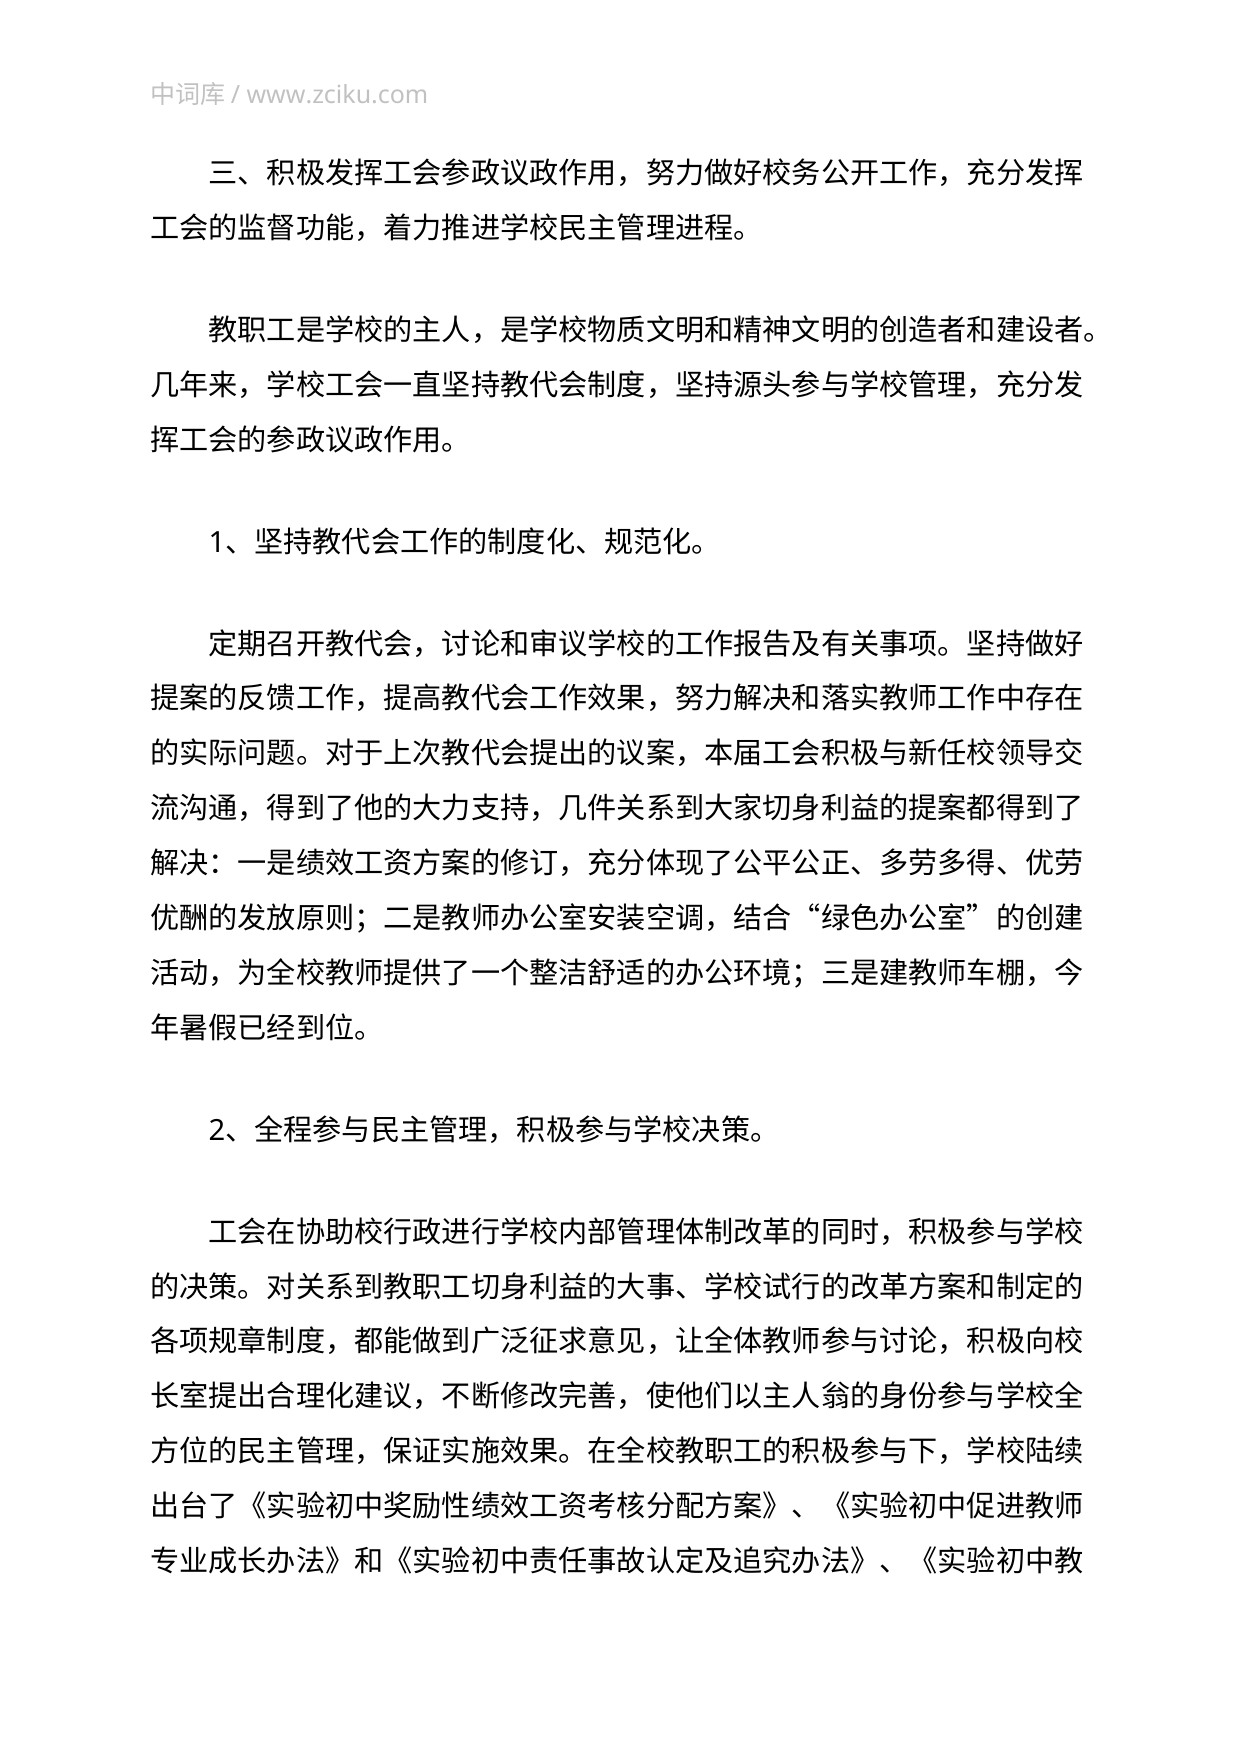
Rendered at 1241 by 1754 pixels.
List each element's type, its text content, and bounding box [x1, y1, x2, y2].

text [150, 1208, 1090, 1580]
text 定期召开教代会，讨论和审议学校的工作报告及有关事项。坚持做好提案的反馈工作，提高教代会工作效果，努力解决和落实教师工作中存在的实际问题。对于上次教代会提出的议案，本届工会积极与新任校领导交流沟通，得到了他的大力支持，几件关系到大家切身利益的提案都得到了解决：一是绩效工资方案的修订，充分体现了公平公正、多劳多得、优劳优酬的发放原则；二是教师办公室安装空调，结合“绿色办公室”的创建活动，为全校教师提供了一个整洁舒适的办公环境；三是建教师车棚，今年暑假已经到位。 [150, 620, 1090, 1047]
text 2、全程参与民主管理，积极参与学校决策。 [150, 1106, 1090, 1149]
text 三、积极发挥工会参政议政作用，努力做好校务公开工作，充分发挥工会的监督功能，着力推进学校民主管理进程。 [150, 150, 1090, 247]
text 1、坚持教代会工作的制度化、规范化。 [150, 518, 1090, 561]
text 教职工是学校的主人，是学校物质文明和精神文明的创造者和建设者。几年来，学校工会一直坚持教代会制度，坚持源头参与学校管理，充分发挥工会的参政议政作用。 [150, 307, 1090, 459]
